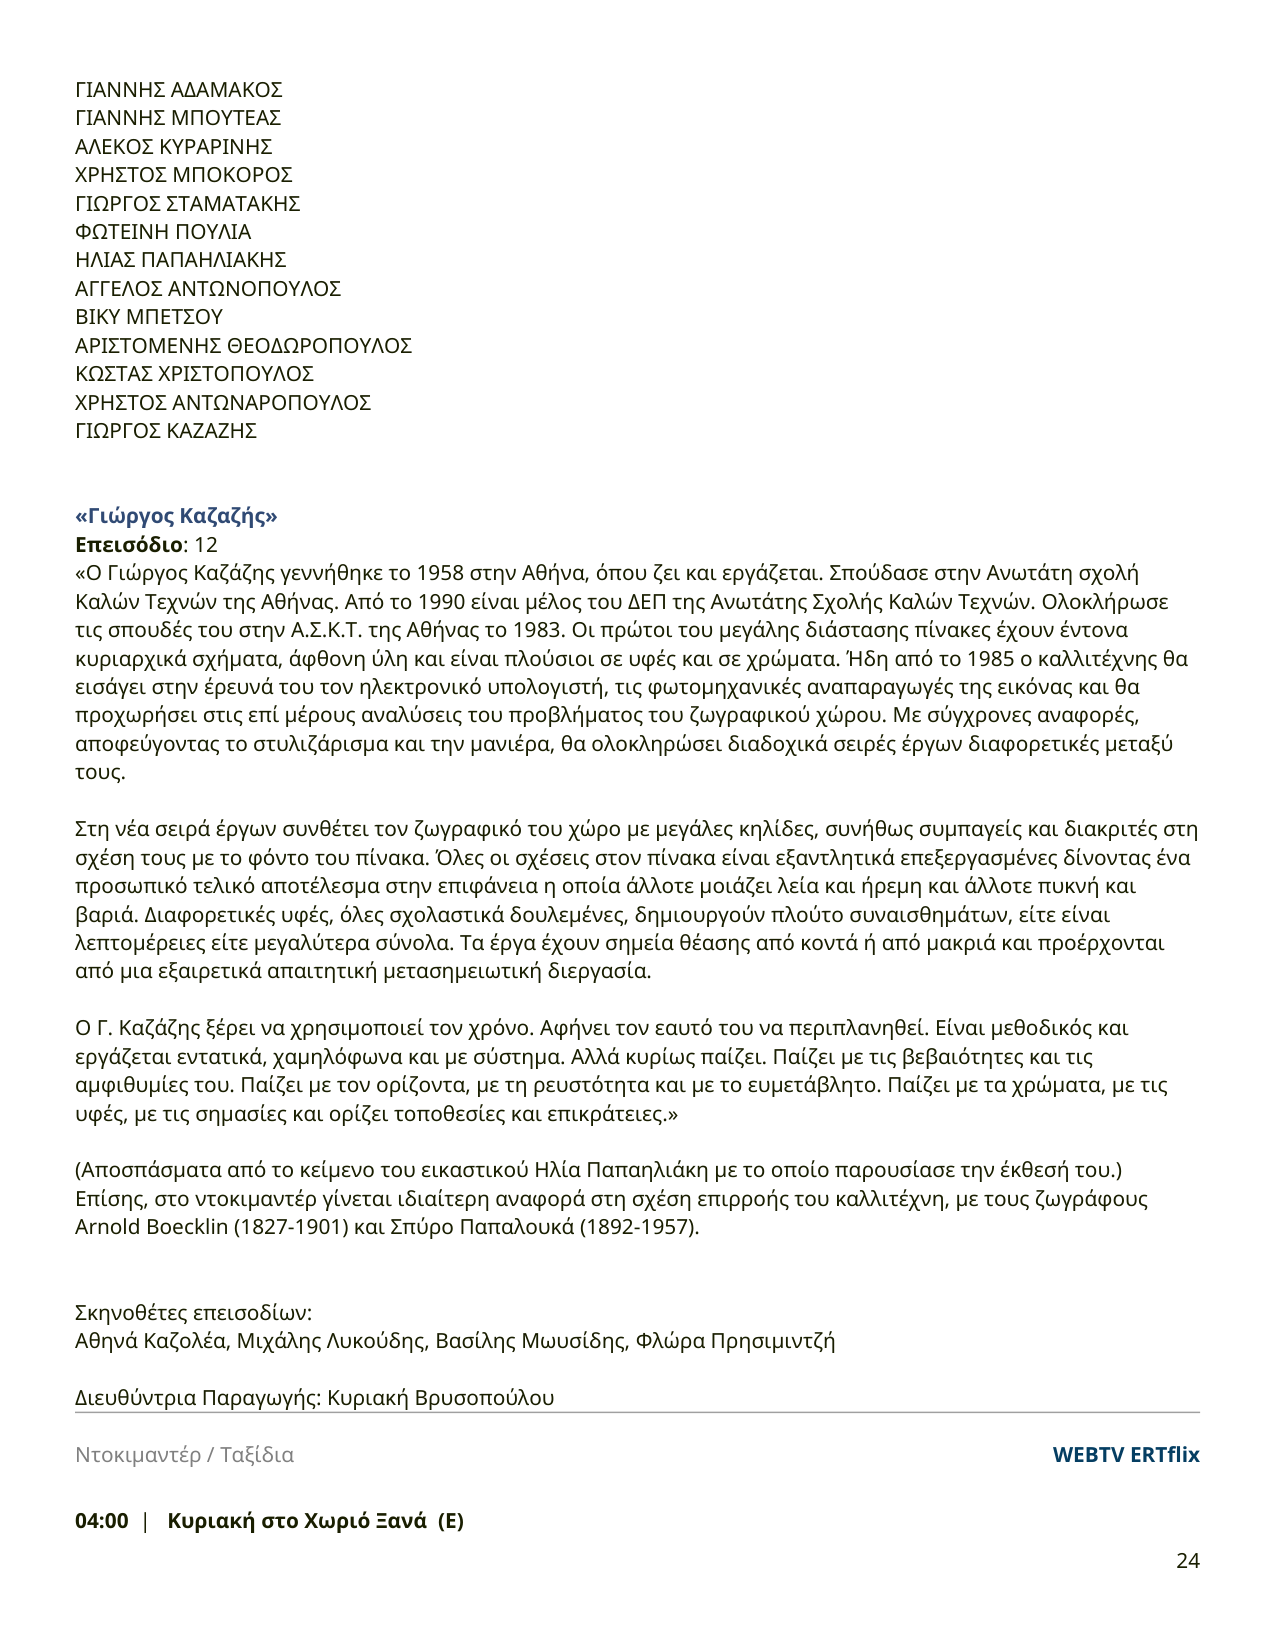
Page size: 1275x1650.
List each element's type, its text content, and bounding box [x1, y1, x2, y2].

text «Ο Γιώργος Καζάζης γεννήθηκε το 1958 στην Αθήνα, όπου ζει και εργάζεται. Σπούδασε στην Ανωτάτη σχολή Καλών Τεχνών της Αθήνας. Από το 1990 είναι μέλος του ΔΕΠ της Ανωτάτης Σχολής Καλών Τεχνών. Ολοκλήρωσε τις σπουδές του στην Α.Σ.Κ.Τ. της Αθήνας το 1983. Οι πρώτοι του μεγάλης διάστασης πίνακες έχουν έντονα κυριαρχικά σχήματα, άφθονη ύλη και είναι πλούσιοι σε υφές και σε χρώματα. Ήδη από το 1985 ο καλλιτέχνης θα εισάγει στην έρευνά του τον ηλεκτρονικό υπολογιστή, τις φωτομηχανικές αναπαραγωγές της εικόνας και θα προχωρήσει στις επί μέρους αναλύσεις του προβλήματος του ζωγραφικού χώρου. Με σύγχρονες αναφορές, αποφεύγοντας το στυλιζάρισμα και την μανιέρα, θα ολοκληρώσει διαδοχικά σειρές έργων διαφορετικές μεταξύ τους. Στη νέα σειρά έργων συνθέτει τον ζωγραφικό του χώρο με μεγάλες κηλίδες, συνήθως συμπαγείς και διακριτές στη σχέση τους με το φόντο του πίνακα. Όλες οι σχέσεις στον πίνακα είναι εξαντλητικά επεξεργασμένες δίνοντας ένα προσωπικό τελικό αποτέλεσμα στην επιφάνεια η οποία άλλοτε μοιάζει λεία και ήρεμη και άλλοτε πυκνή και βαριά. Διαφορετικές υφές, όλες σχολαστικά δουλεμένες, δημιουργούν πλούτο συναισθημάτων, είτε είναι λεπτομέρειες είτε μεγαλύτερα σύνολα. Τα έργα έχουν σημεία θέασης από κοντά ή από μακριά και προέρχονται από μια εξαιρετικά απαιτητική μετασημειωτική διεργασία. Ο Γ. Καζάζης ξέρει να χρησιμοποιεί τον χρόνο. Αφήνει τον εαυτό του να περιπλανηθεί. Είναι μεθοδικός και εργάζεται εντατικά, χαμηλόφωνα και με σύστημα. Αλλά κυρίως παίζει. Παίζει με τις βεβαιότητες και τις αμφιθυμίες του. Παίζει με τον ορίζοντα, με τη ρευστότητα και με το ευμετάβλητο. Παίζει με τα χρώματα, με τις υφές, με τις σημασίες και ορίζει τοποθεσίες και επικράτειες.» (Αποσπάσματα από το κείμενο του εικαστικού Ηλία Παπαηλιάκη με το οποίο παρουσίασε την έκθεσή του.) Επίσης, στο ντοκιμαντέρ γίνεται ιδιαίτερη αναφορά στη σχέση επιρροής του καλλιτέχνη, με τους ζωγράφους Arnold Boecklin (1827-1901) και Σπύρο Παπαλουκά (1892-1957). [75, 558, 1200, 1241]
text Σκηνοθέτες επεισοδίων: Αθηνά Καζολέα, Μιχάλης Λυκούδης, Βασίλης Μωυσίδης, Φλώρα Πρησιμιντζή Διευθύντρια Παραγωγής: Κυριακή Βρυσοπούλου [75, 1241, 1200, 1411]
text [75, 75, 1200, 445]
text «Γιώργος Καζαζής» Eπεισόδιο: 12 [75, 445, 1200, 558]
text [75, 1469, 1200, 1534]
table_header WEBTV ERTflix [638, 1440, 1200, 1469]
table_header Ντοκιμαντέρ / Ταξίδια [75, 1440, 637, 1469]
